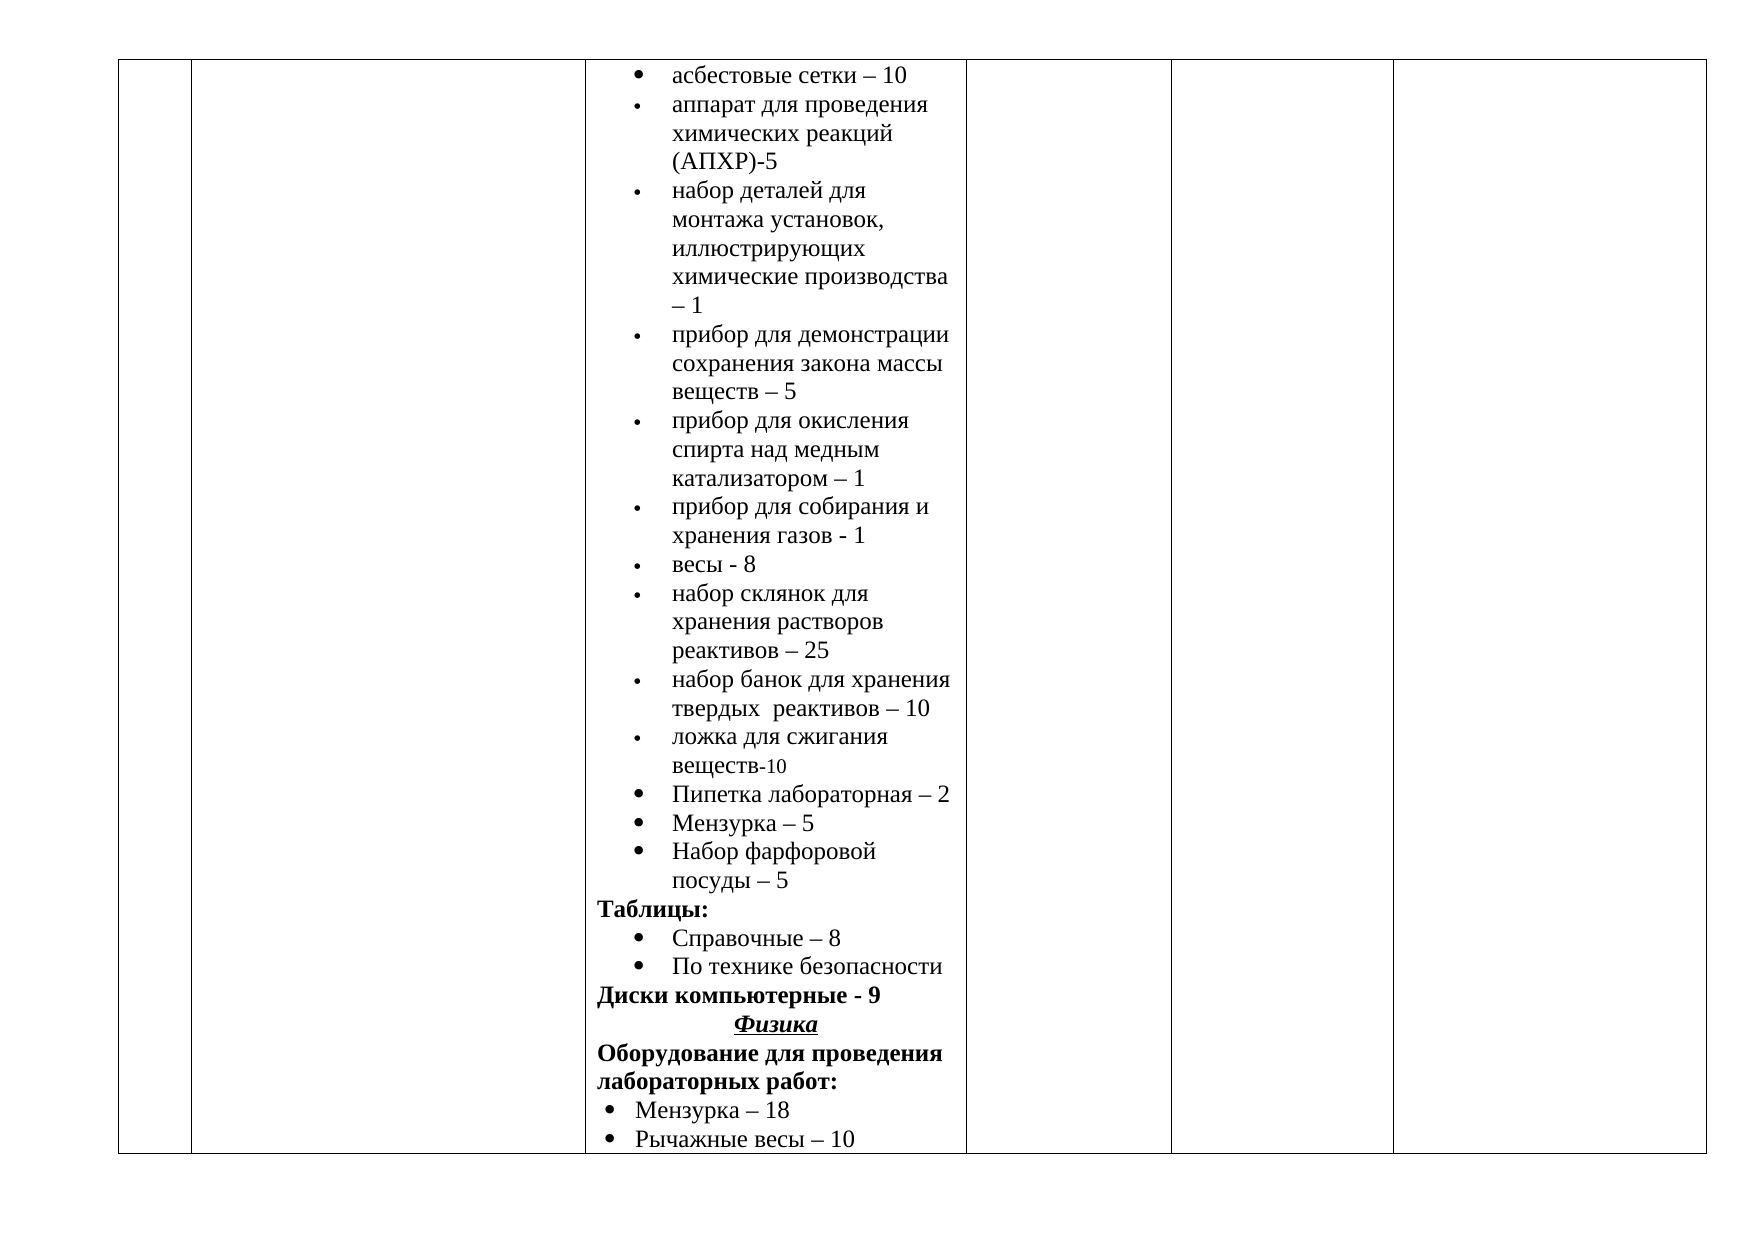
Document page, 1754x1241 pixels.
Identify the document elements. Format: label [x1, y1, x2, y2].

table_cell [1394, 60, 1706, 1153]
